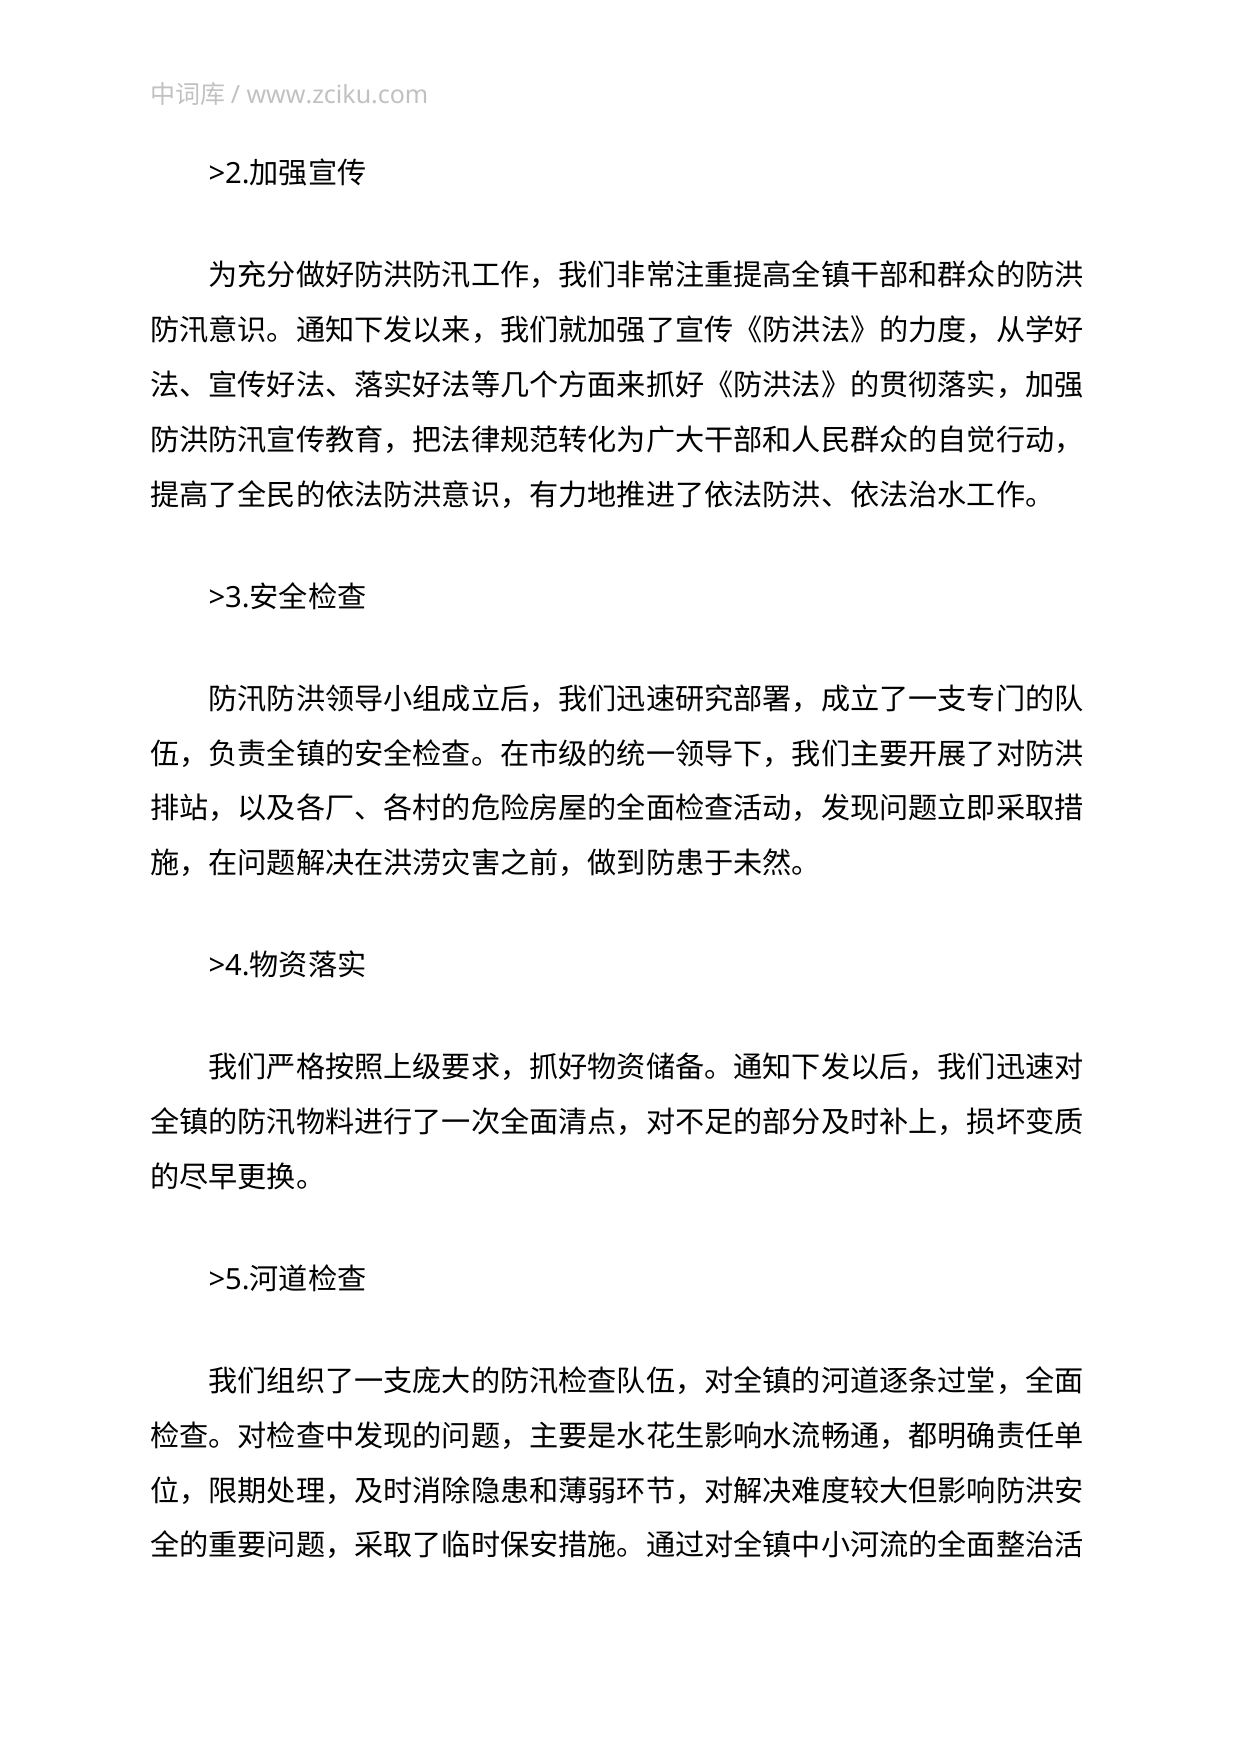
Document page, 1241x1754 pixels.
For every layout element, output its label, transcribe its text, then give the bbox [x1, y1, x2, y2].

text >5.河道检查 [150, 1255, 1090, 1298]
text 防汛防洪领导小组成立后，我们迅速研究部署，成立了一支专门的队伍，负责全镇的安全检查。在市级的统一领导下，我们主要开展了对防洪排站，以及各厂、各村的危险房屋的全面检查活动，发现问题立即采取措施，在问题解决在洪涝灾害之前，做到防患于未然。 [150, 675, 1090, 882]
text 我们严格按照上级要求，抓好物资储备。通知下发以后，我们迅速对全镇的防汛物料进行了一次全面清点，对不足的部分及时补上，损坏变质的尽早更换。 [150, 1044, 1090, 1196]
text >2.加强宣传 [150, 150, 1090, 192]
text 为充分做好防洪防汛工作，我们非常注重提高全镇干部和群众的防洪防汛意识。通知下发以来，我们就加强了宣传《防洪法》的力度，从学好法、宣传好法、落实好法等几个方面来抓好《防洪法》的贯彻落实，加强防洪防汛宣传教育，把法律规范转化为广大干部和人民群众的自觉行动，提高了全民的依法防洪意识，有力地推进了依法防洪、依法治水工作。 [150, 252, 1090, 514]
text >4.物资落实 [150, 942, 1090, 984]
text >3.安全检查 [150, 573, 1090, 616]
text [150, 1357, 1090, 1564]
